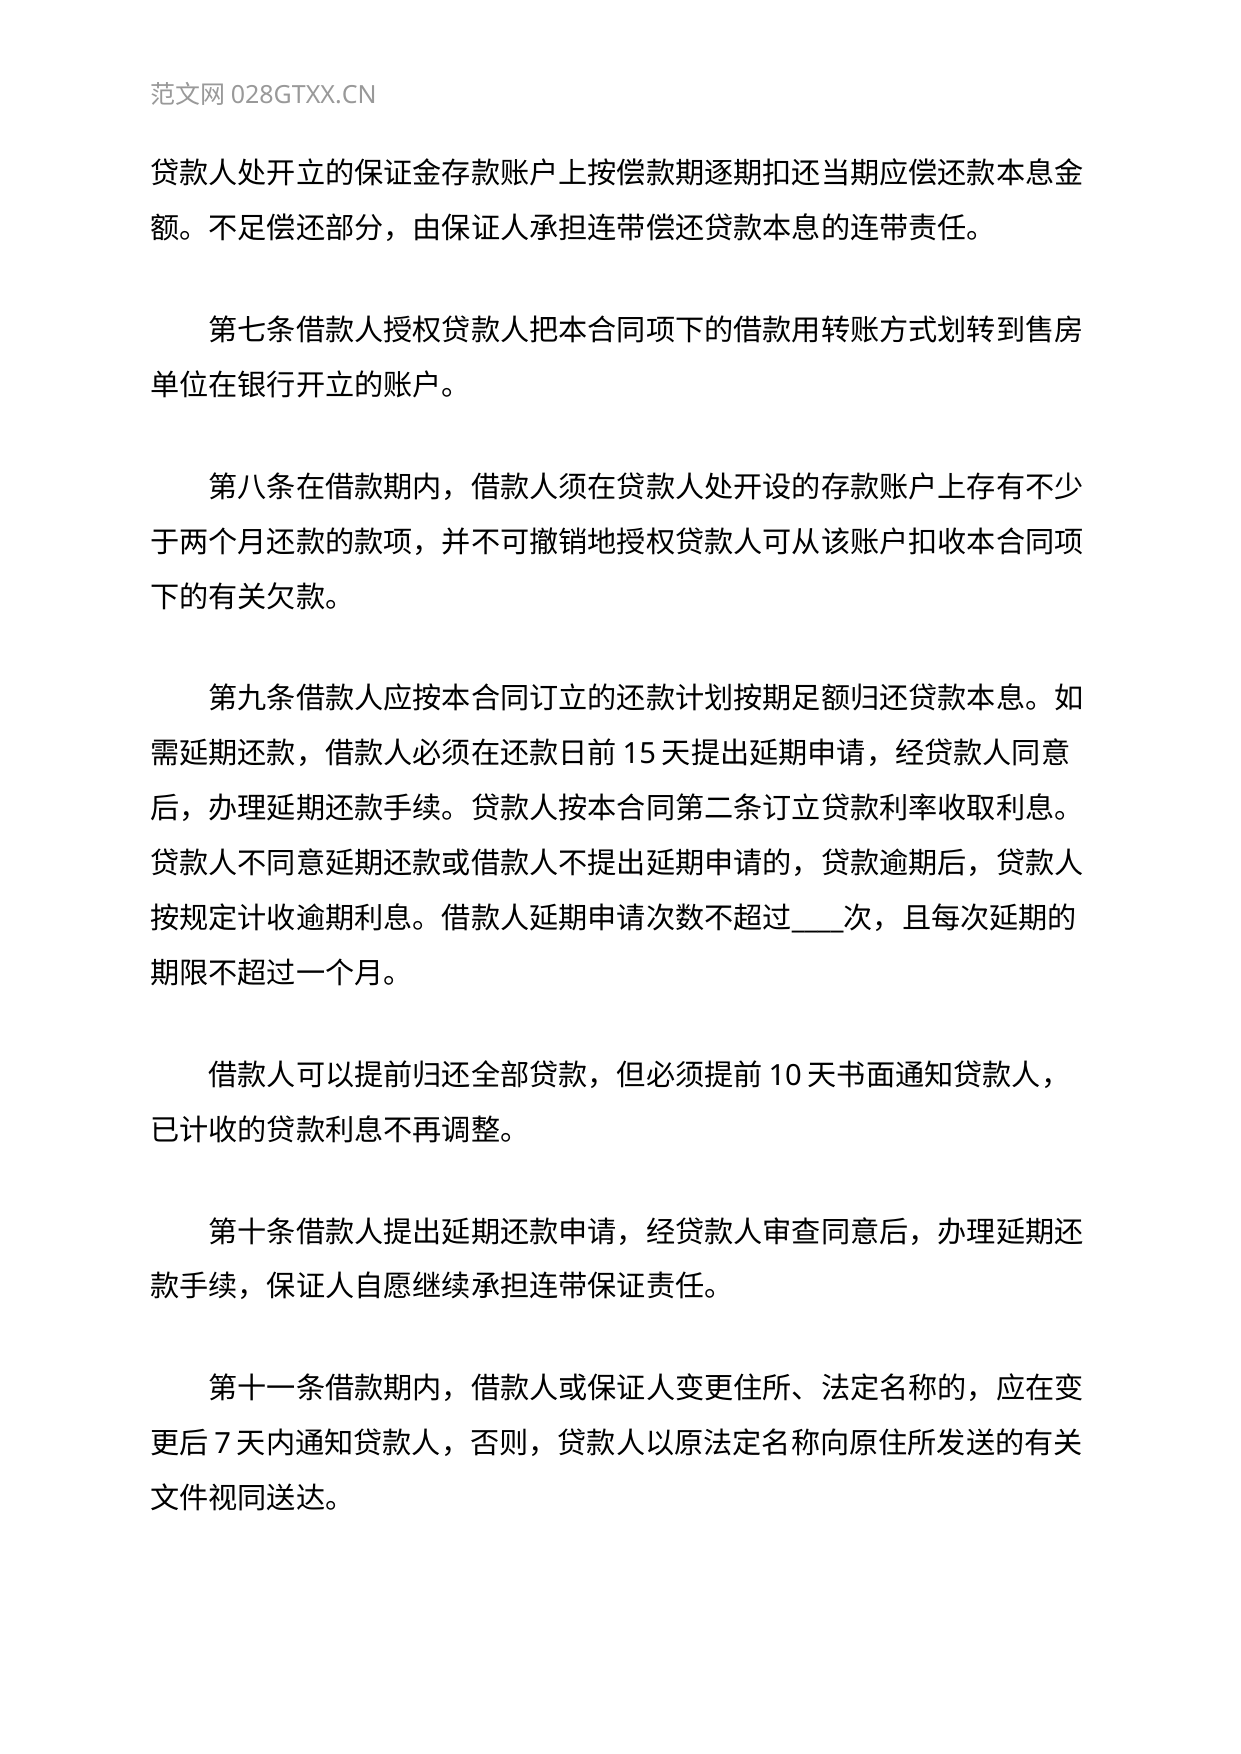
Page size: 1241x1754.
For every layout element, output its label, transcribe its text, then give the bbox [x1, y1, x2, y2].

text 第八条在借款期内，借款人须在贷款人处开设的存款账户上存有不少于两个月还款的款项，并不可撤销地授权贷款人可从该账户扣收本合同项下的有关欠款。 [150, 463, 1090, 615]
text 第十条借款人提出延期还款申请，经贷款人审查同意后，办理延期还款手续，保证人自愿继续承担连带保证责任。 [150, 1208, 1090, 1305]
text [150, 150, 1090, 247]
text 第七条借款人授权贷款人把本合同项下的借款用转账方式划转到售房单位在银行开立的账户。 [150, 307, 1090, 404]
text 第十一条借款期内，借款人或保证人变更住所、法定名称的，应在变更后7天内通知贷款人，否则，贷款人以原法定名称向原住所发送的有关文件视同送达。 [150, 1365, 1090, 1517]
text 第九条借款人应按本合同订立的还款计划按期足额归还贷款本息。如需延期还款，借款人必须在还款日前15天提出延期申请，经贷款人同意后，办理延期还款手续。贷款人按本合同第二条订立贷款利率收取利息。贷款人不同意延期还款或借款人不提出延期申请的，贷款逾期后，贷款人按规定计收逾期利息。借款人延期申请次数不超过____次，且每次延期的期限不超过一个月。 [150, 675, 1090, 992]
text 借款人可以提前归还全部贷款，但必须提前10天书面通知贷款人，已计收的贷款利息不再调整。 [150, 1051, 1090, 1149]
